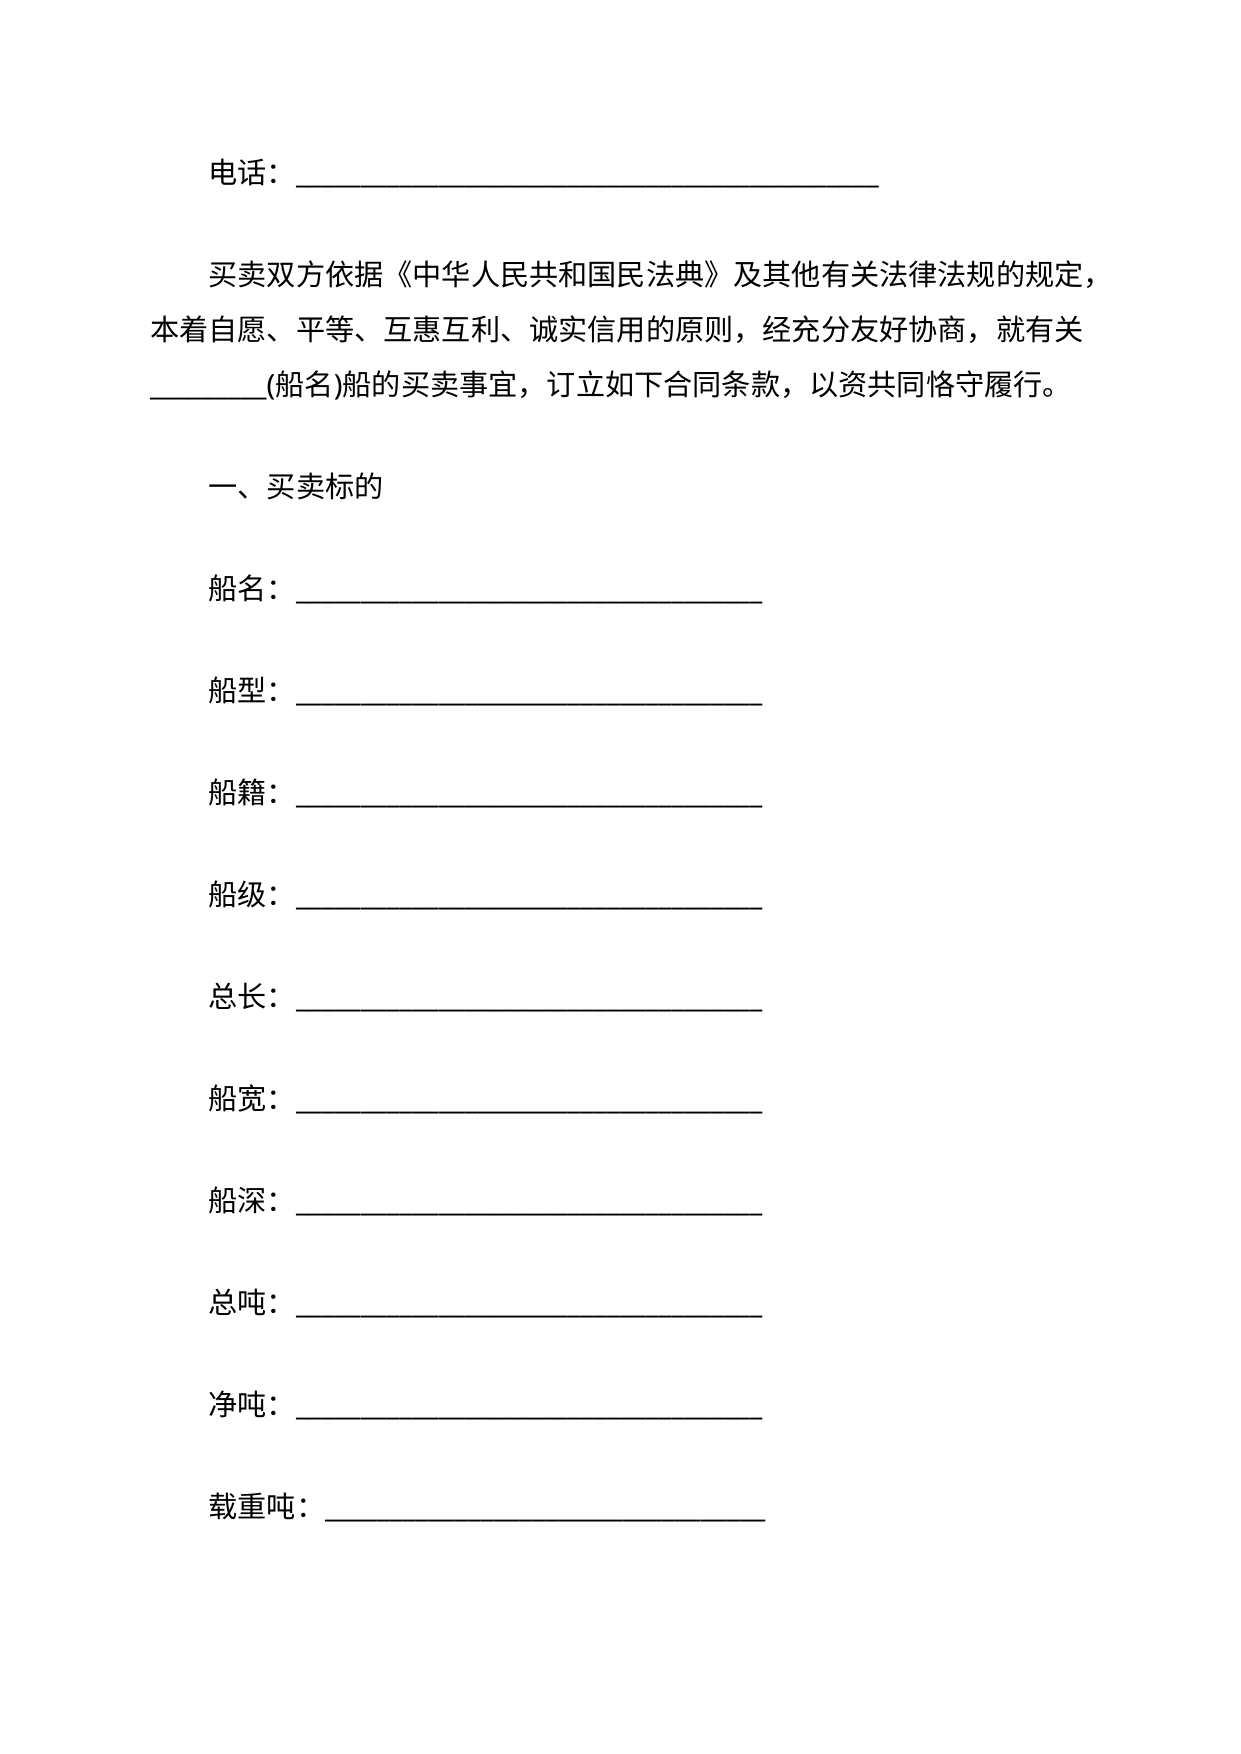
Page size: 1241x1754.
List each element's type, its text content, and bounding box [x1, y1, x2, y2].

text 船名：____________________________________ [150, 566, 1090, 608]
text 船宽：____________________________________ [150, 1075, 1090, 1118]
text 总吨：____________________________________ [150, 1279, 1090, 1322]
text 总长：____________________________________ [150, 973, 1090, 1016]
text 船级：____________________________________ [150, 871, 1090, 914]
text 船籍：____________________________________ [150, 769, 1090, 812]
text 电话：_____________________________________________ [150, 150, 1090, 192]
text 净吨：____________________________________ [150, 1381, 1090, 1424]
text 一、买卖标的 [150, 464, 1090, 506]
text 船型：____________________________________ [150, 667, 1090, 710]
text 船深：____________________________________ [150, 1177, 1090, 1220]
text 载重吨：__________________________________ [150, 1483, 1090, 1526]
text 买卖双方依据《中华人民共和国民法典》及其他有关法律法规的规定，本着自愿、平等、互惠互利、诚实信用的原则，经充分友好协商，就有关_________(船名)船的买卖事宜，订立如下合同条款，以资共同恪守履行。 [150, 252, 1090, 404]
